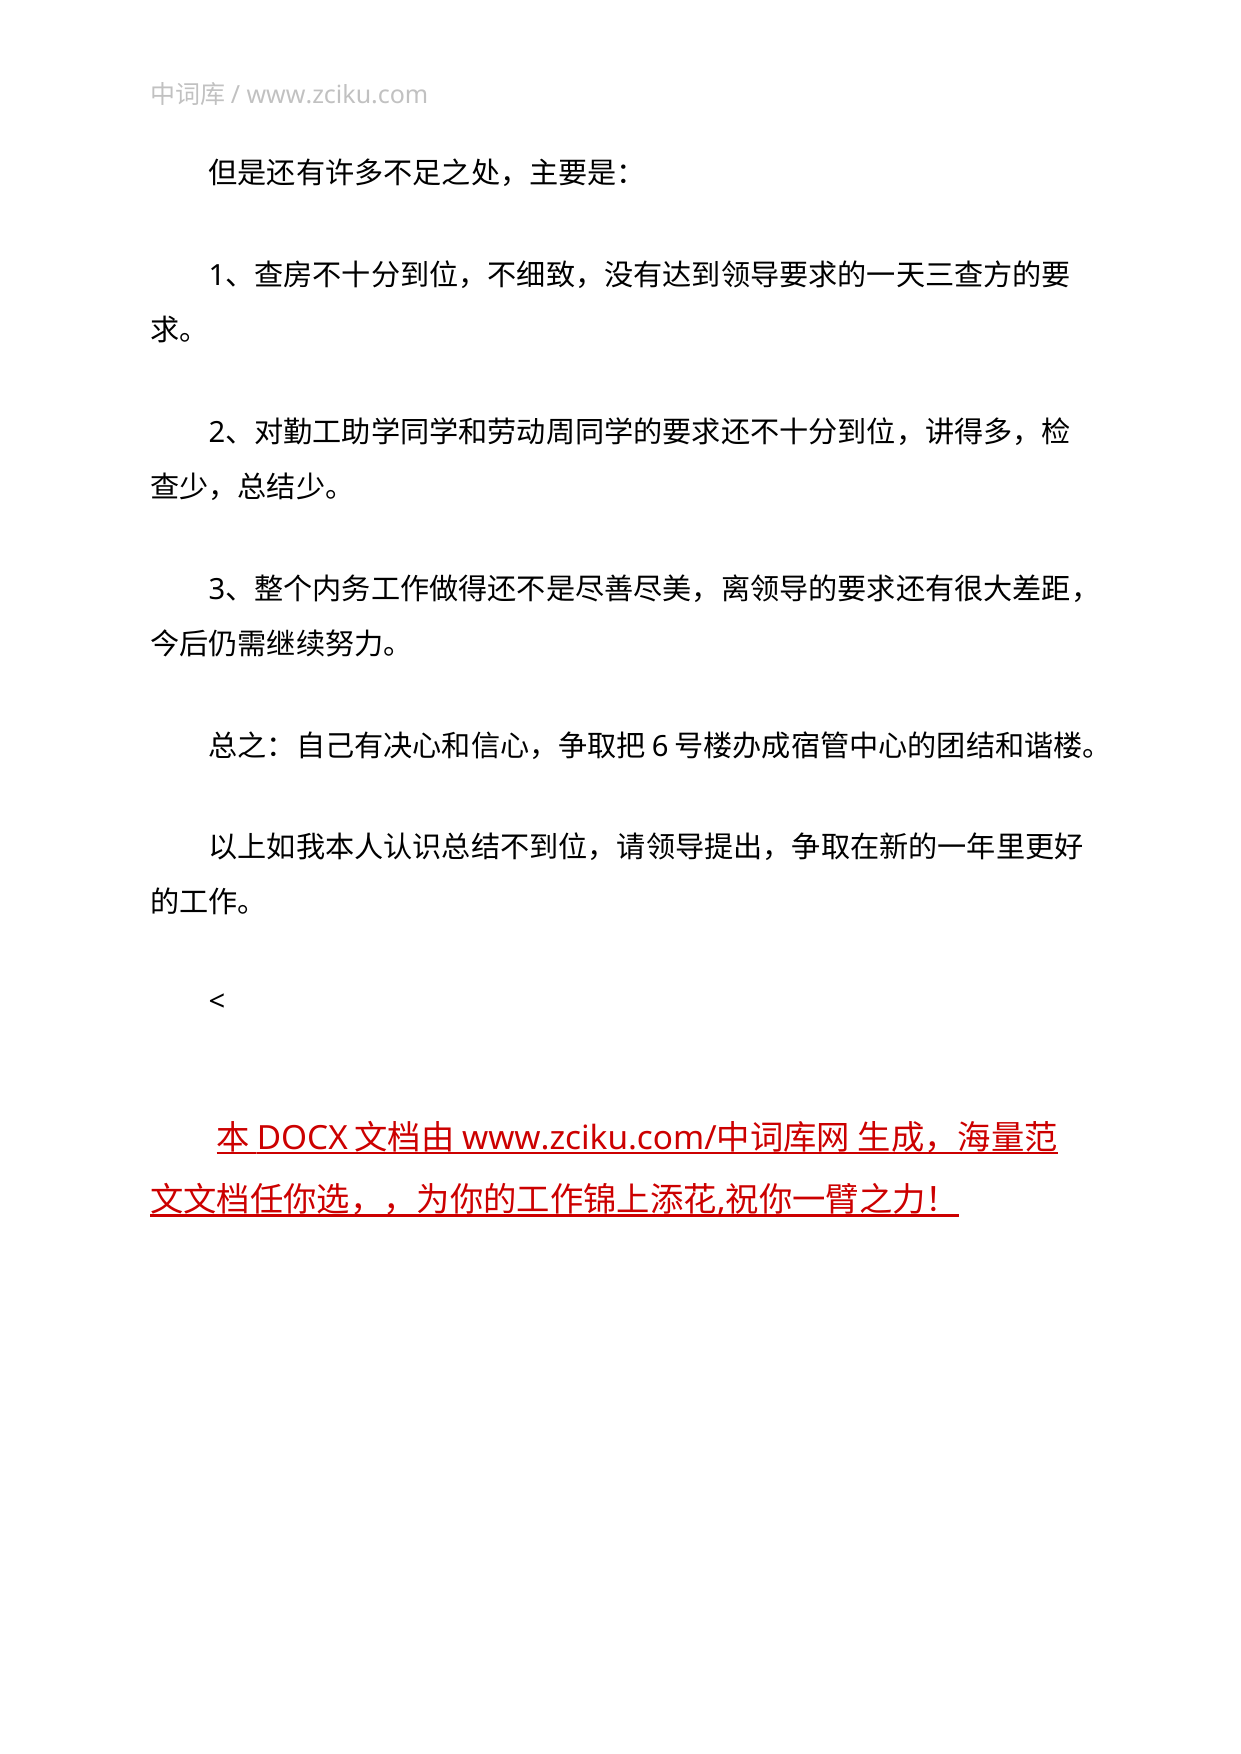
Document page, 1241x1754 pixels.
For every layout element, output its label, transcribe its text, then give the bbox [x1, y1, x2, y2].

text 以上如我本人认识总结不到位，请领导提出，争取在新的一年里更好的工作。 [150, 824, 1090, 921]
text 本DOCX文档由 www.zciku.com/中词库网 生成，海量范文文档任你选，，为你的工作锦上添花,祝你一臂之力！ [150, 1110, 1090, 1222]
text 但是还有许多不足之处，主要是： [150, 150, 1090, 192]
text < [150, 981, 1090, 1020]
text 2、对勤工助学同学和劳动周同学的要求还不十分到位，讲得多，检查少，总结少。 [150, 408, 1090, 506]
text 3、整个内务工作做得还不是尽善尽美，离领导的要求还有很大差距，今后仍需继续努力。 [150, 565, 1090, 663]
text 1、查房不十分到位，不细致，没有达到领导要求的一天三查方的要求。 [150, 252, 1090, 349]
text 总之：自己有决心和信心，争取把6号楼办成宿管中心的团结和谐楼。 [150, 722, 1090, 764]
